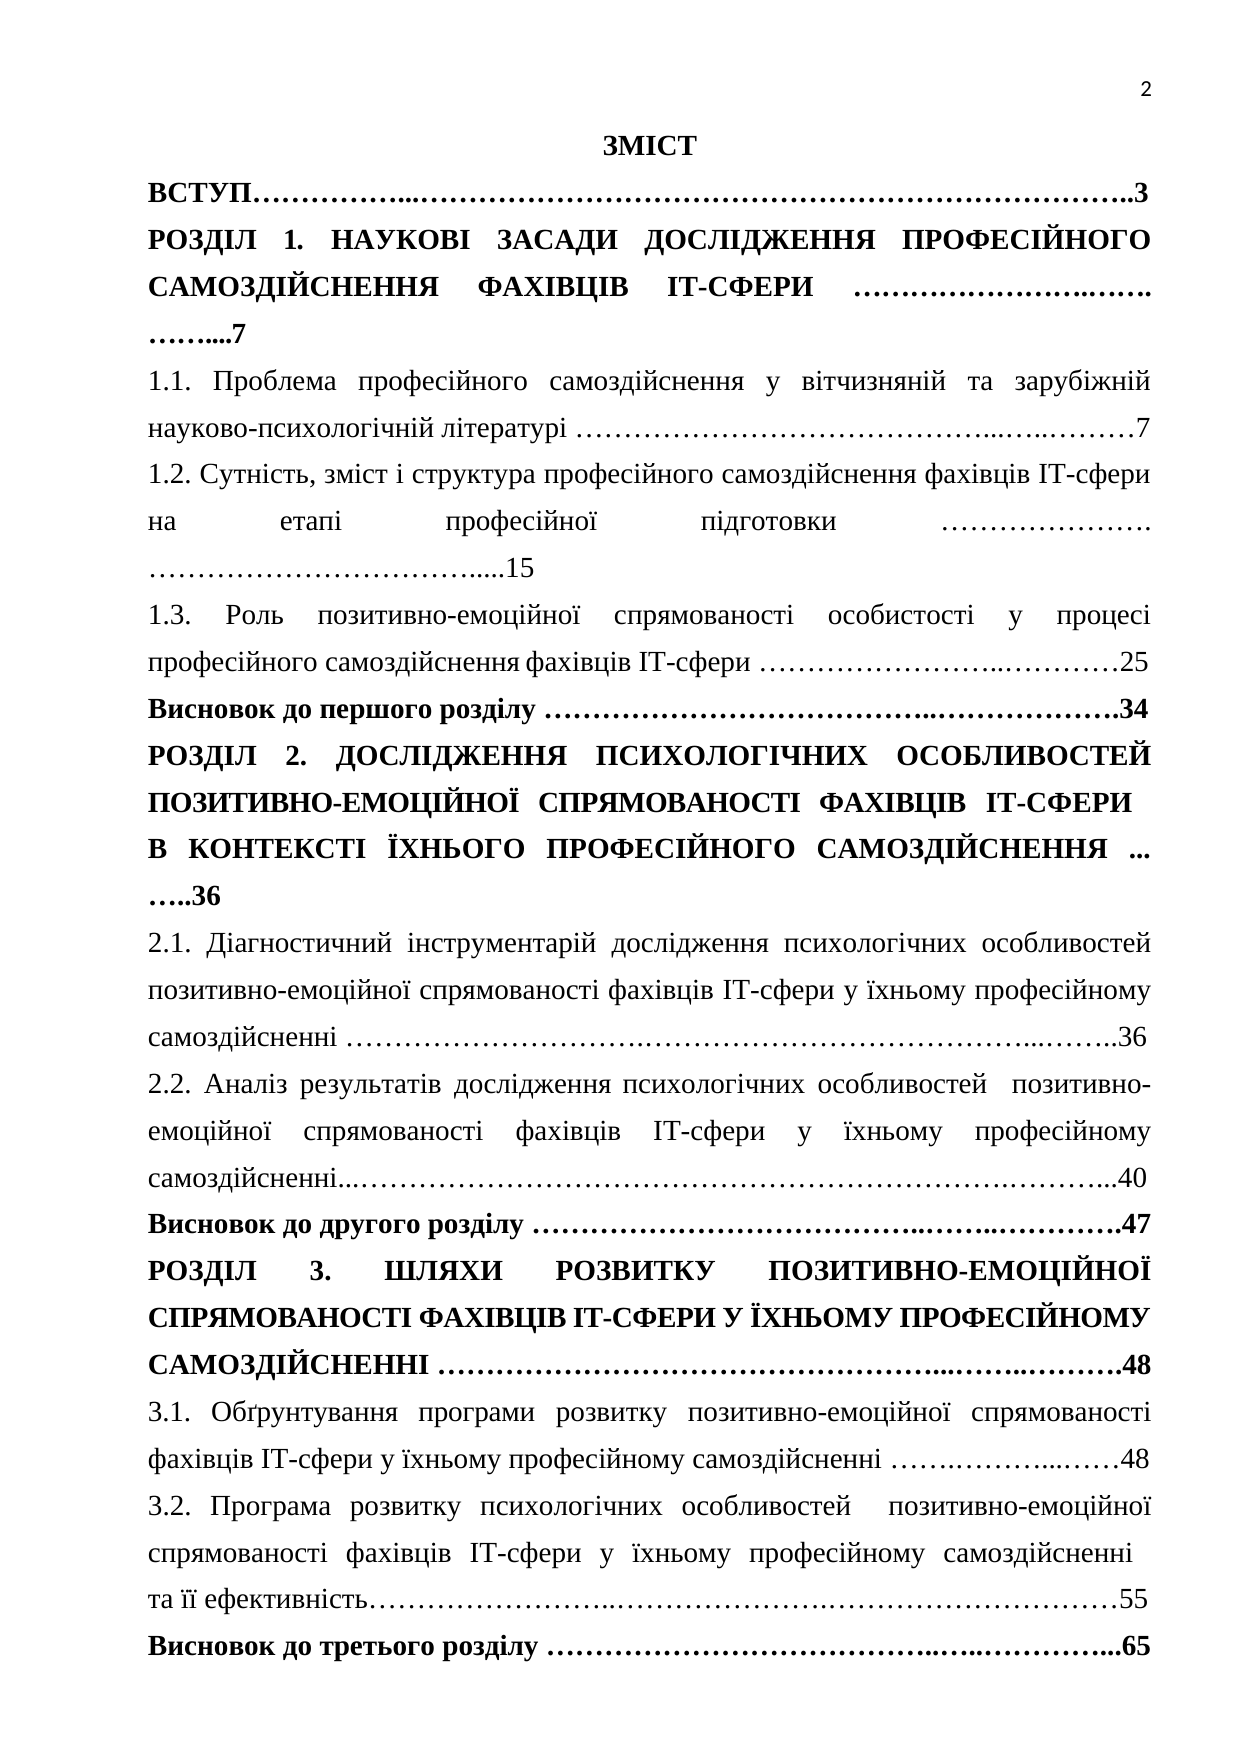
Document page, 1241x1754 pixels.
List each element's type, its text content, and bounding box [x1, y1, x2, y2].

text Вступ……………...………………………………………………………………..3 [148, 175, 1152, 209]
text ЗМІСТ [148, 128, 1152, 162]
text Висновок до третього розділу …………………………………..…..…………...65 [148, 1628, 1152, 1662]
text Висновок до першого розділу …………………………………..……………….34 [148, 691, 1152, 724]
text 3.2. Програма розвитку психологічних особливостей позитивно-емоційної спрямованості фахівців ІТ-сфери у їхньому професійному самоздійсненні та її ефективність……………………..………………….…………………………55 [148, 1488, 1152, 1615]
text 2.1. Діагностичний інструментарій дослідження психологічних особливостей позитивно-емоційної спрямованості фахівців ІТ-сфери у їхньому професійному самоздійсненні ………………………….…………………………………...……..36 [148, 925, 1152, 1053]
text 3.1. Обґрунтування програми розвитку позитивно-емоційної спрямованості фахівців ІТ-сфери у їхньому професійному самоздійсненні …….………...……48 [148, 1394, 1152, 1474]
text Розділ 1. наукові засади дослідження професійного самоздійснення фахівців ІТ-сфери …………………….…….……....7 [148, 222, 1152, 349]
text Розділ 3. шляхи розвитку позитивно-емоційної спрямованості фахівців ІТ-сфери у їхньому професійному самоздійсненні ……………………………………………...……..……….48 [148, 1253, 1152, 1381]
text 2.2. Аналіз результатів дослідження психологічних особливостей позитивно-емоційної спрямованості фахівців ІТ-сфери у їхньому професійному самоздійсненні...………………………………………………………….………...40 [148, 1066, 1152, 1193]
text 1.1. Проблема професійного самоздійснення у вітчизняній та зарубіжній науково-психологічній літературі ……………………………………...…..………7 [148, 363, 1152, 443]
text 1.3. Роль позитивно-емоційної спрямованості особистості у процесі професійного самоздійснення фахівців ІТ-сфери ……………………..…………25 [148, 597, 1152, 678]
text Висновок до другого розділу …………………………………..……..………….47 [148, 1207, 1152, 1240]
text 1.2. Сутність, зміст і структура професійного самоздійснення фахівців ІТ-сфери на етапі професійної підготовки ………………….…………………………….....15 [148, 457, 1152, 584]
text Розділ 2. дослідження психологічних особливостей позитивно-емоційної спрямованості фахівців ІТ-сфери в контексті їхнього професійного самоздійснення ...…..36 [148, 738, 1152, 912]
